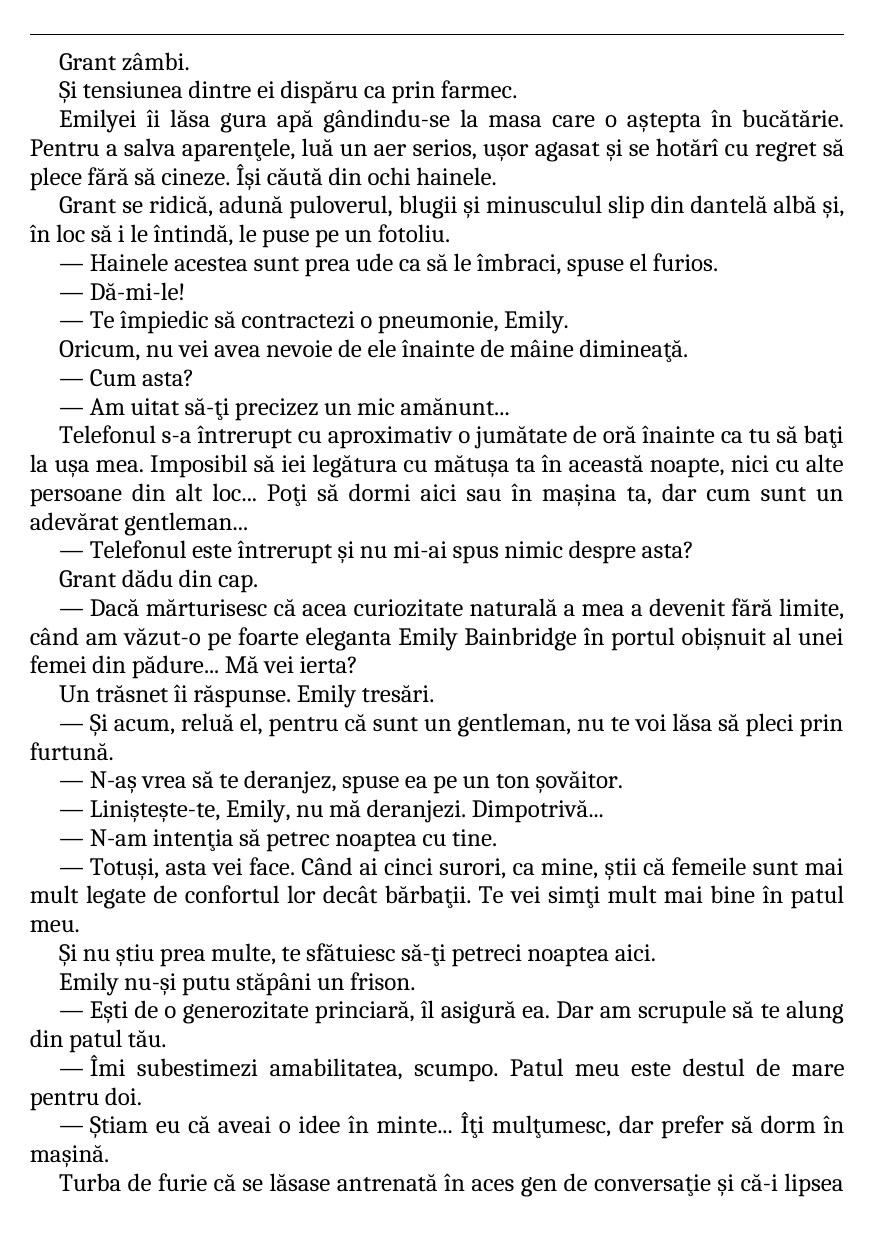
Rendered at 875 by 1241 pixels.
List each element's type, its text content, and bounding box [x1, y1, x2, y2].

text Şi nu ştiu prea multe, te sfătuiesc să-ţi petreci noaptea aici. [29, 939, 844, 968]
text — Ştiam eu că aveai o idee în minte... Îţi mulţumesc, dar prefer să dorm în maşină. [29, 1111, 844, 1169]
text Oricum, nu vei avea nevoie de ele înainte de mâine dimineaţă. [29, 335, 844, 364]
text Emily nu-şi putu stăpâni un frison. [29, 968, 844, 996]
text — Linişteşte-te, Emily, nu mă deranjezi. Dimpotrivă... [29, 795, 844, 824]
text Grant zâmbi. [29, 48, 844, 76]
text — Totuşi, asta vei face. Când ai cinci surori, ca mine, ştii că femeile sunt mai mult legate de confortul lor decât bărbaţii. Te vei simţi mult mai bine în patul meu. [29, 853, 844, 939]
text Şi tensiunea dintre ei dispăru ca prin farmec. [29, 76, 844, 105]
text — Te împiedic să contractezi o pneumonie, Emily. [29, 306, 844, 335]
text Telefonul s-a întrerupt cu aproximativ o jumătate de oră înainte ca tu să baţi la uşa mea. Imposibil să iei legătura cu mătuşa ta în această noapte, nici cu alte persoane din alt loc... Poţi să dormi aici sau în maşina ta, dar cum sunt un adevărat gentleman... [29, 421, 844, 536]
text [29, 1169, 844, 1198]
text — N-am intenţia să petrec noaptea cu tine. [29, 824, 844, 853]
text — Cum asta? [29, 364, 844, 393]
text — Telefonul este întrerupt şi nu mi-ai spus nimic despre asta? [29, 536, 844, 565]
text — Şi acum, reluă el, pentru că sunt un gentleman, nu te voi lăsa să pleci prin furtună. [29, 709, 844, 766]
text — Eşti de o generozitate princiară, îl asigură ea. Dar am scrupule să te alung din patul tău. [29, 996, 844, 1054]
text — Hainele acestea sunt prea ude ca să le îmbraci, spuse el furios. [29, 249, 844, 278]
text Grant dădu din cap. [29, 565, 844, 594]
text — N-aş vrea să te deranjez, spuse ea pe un ton şovăitor. [29, 766, 844, 795]
text — Dacă mărturisesc că acea curiozitate naturală a mea a devenit fără limite, când am văzut-o pe foarte eleganta Emily Bainbridge în portul obişnuit al unei femei din pădure... Mă vei ierta? [29, 594, 844, 680]
text Emilyei îi lăsa gura apă gândindu-se la masa care o aştepta în bucătărie. Pentru a salva aparenţele, luă un aer serios, uşor agasat şi se hotărî cu regret să plece fără să cineze. Îşi căută din ochi hainele. [29, 105, 844, 191]
text — Dă-mi-le! [29, 278, 844, 306]
text — Îmi subestimezi amabilitatea, scumpo. Patul meu este destul de mare pentru doi. [29, 1054, 844, 1111]
text Grant se ridică, adună puloverul, blugii şi minusculul slip din dantelă albă şi, în loc să i le întindă, le puse pe un fotoliu. [29, 191, 844, 249]
text — Am uitat să-ţi precizez un mic amănunt... [29, 393, 844, 421]
text Un trăsnet îi răspunse. Emily tresări. [29, 680, 844, 709]
